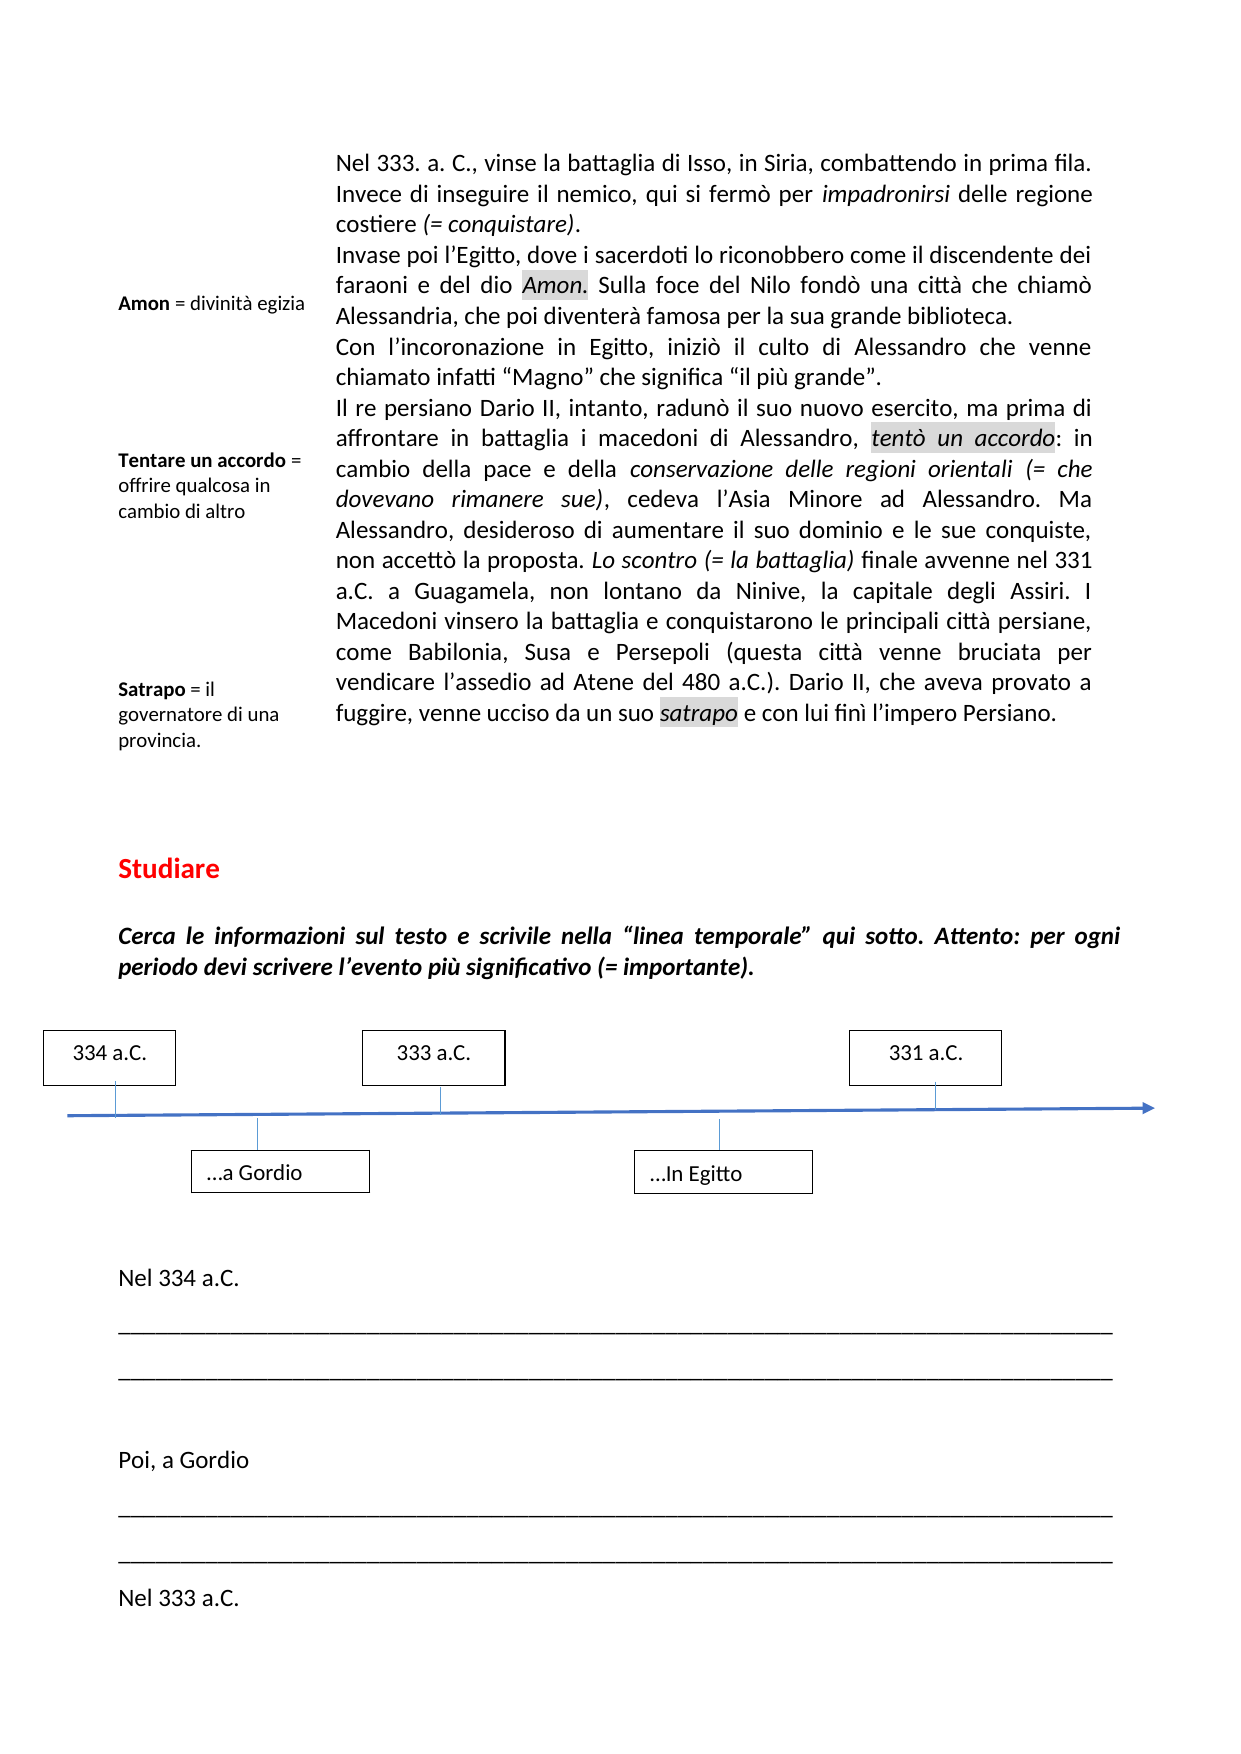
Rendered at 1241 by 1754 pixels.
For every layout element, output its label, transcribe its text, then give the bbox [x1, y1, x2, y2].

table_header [324, 148, 1122, 780]
text Poi, a Gordio [118, 1444, 1122, 1475]
text Studiare [118, 850, 1122, 886]
text Nel 334 a.C. [118, 1262, 1122, 1292]
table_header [107, 148, 324, 780]
text Nel 333 a.C. [118, 1582, 1122, 1612]
list Cerca le informazioni sul testo e scrivile nella “linea temporale” qui sotto. Attento: per ogni periodo devi scrivere l’evento più significativo (= importante). [118, 921, 1122, 982]
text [118, 1490, 1122, 1567]
